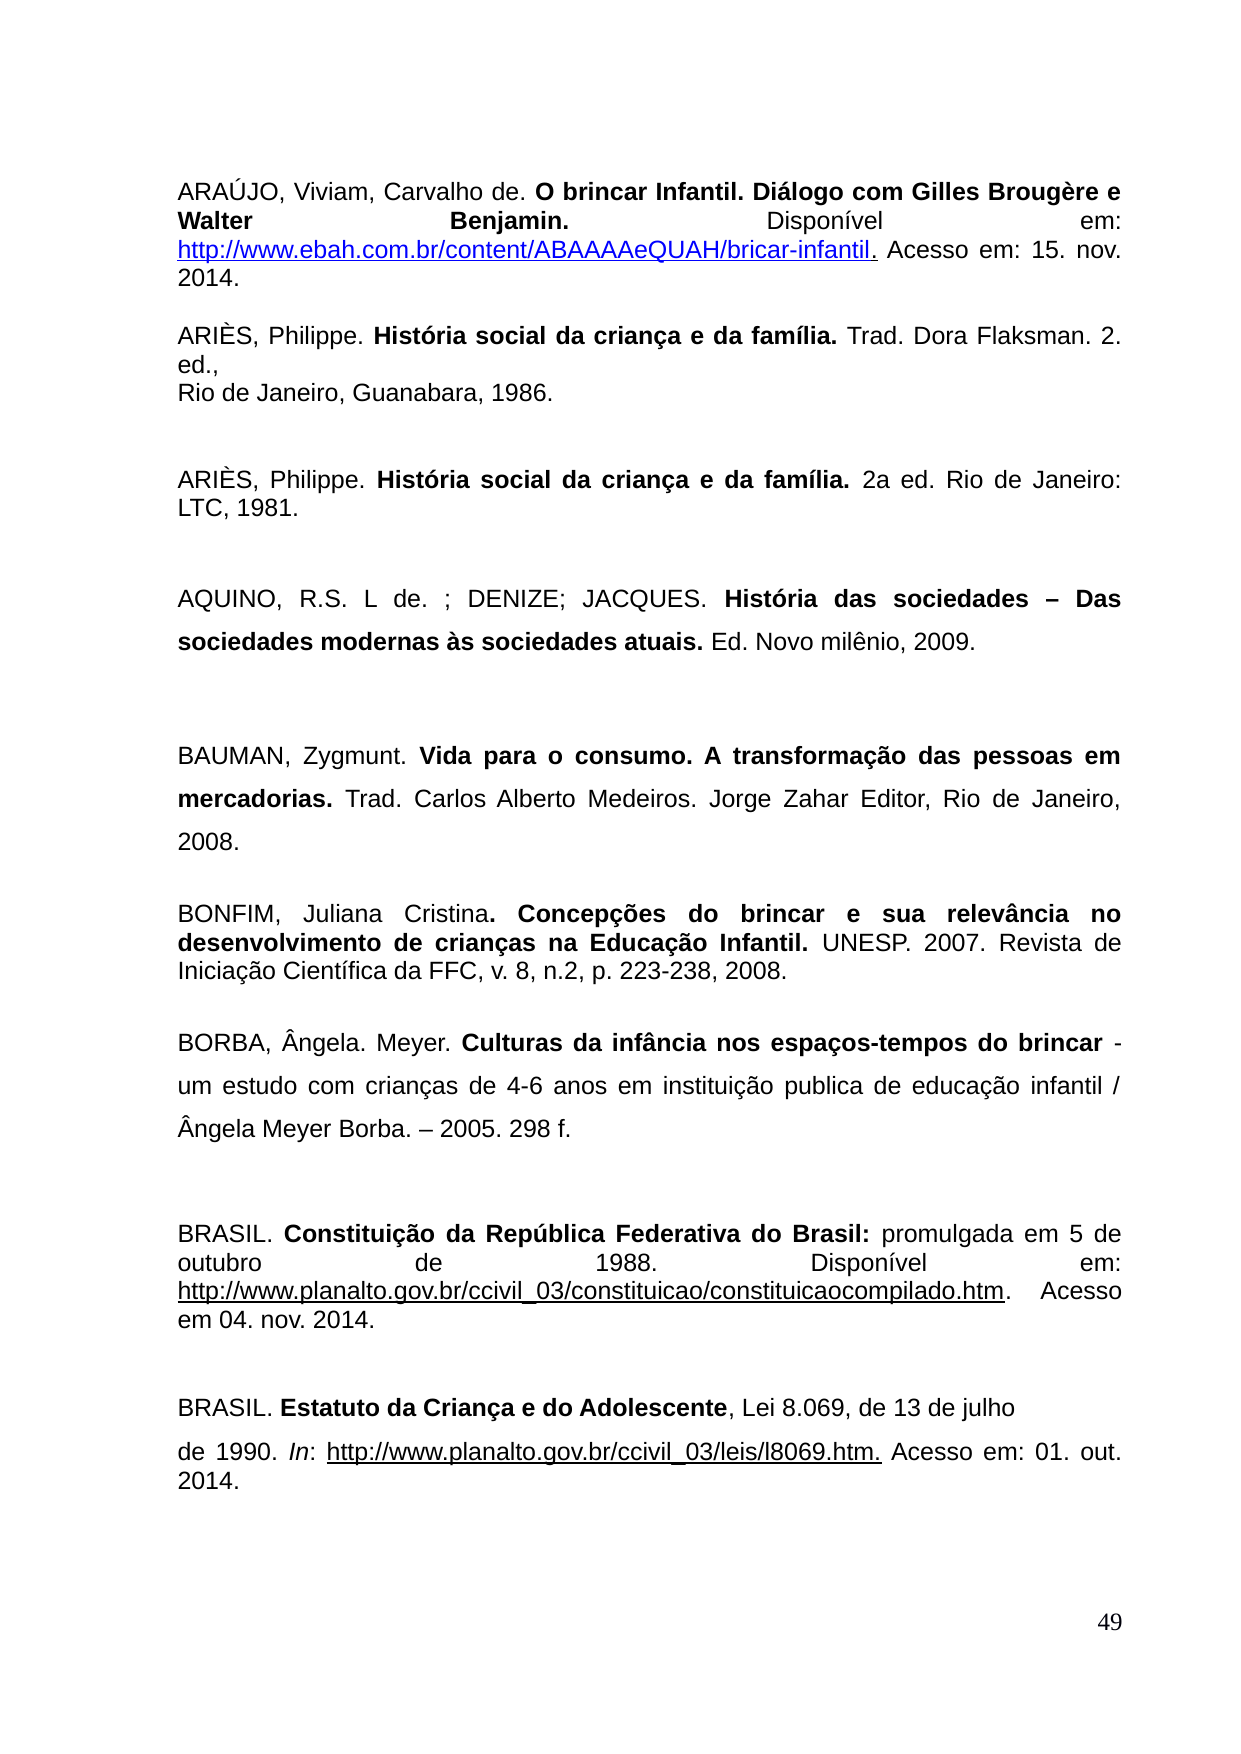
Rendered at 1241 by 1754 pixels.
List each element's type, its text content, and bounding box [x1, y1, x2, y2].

text Rio de Janeiro, Guanabara, 1986. [177, 378, 1122, 407]
text ARAÚJO, Viviam, Carvalho de. O brincar Infantil. Diálogo com Gilles Brougère e Walter Benjamin. Disponível em: http://www.ebah.com.br/content/ABAAAAeQUAH/bricar-infantil. Acesso em: 15. nov. 2014. [177, 177, 1122, 292]
text de 1990. In: http://www.planalto.gov.br/ccivil_03/leis/l8069.htm. Acesso em: 01. out. 2014. [177, 1437, 1122, 1495]
text BONFIM, Juliana Cristina. Concepções do brincar e sua relevância no desenvolvimento de crianças na Educação Infantil. UNESP. 2007. Revista de Iniciação Científica da FFC, v. 8, n.2, p. 223-238, 2008. [177, 899, 1122, 985]
text BRASIL. Constituição da República Federativa do Brasil: promulgada em 5 de outubro de 1988. Disponível em: http://www.planalto.gov.br/ccivil_03/constituicao/constituicaocompilado.htm. Acesso em 04. nov. 2014. [177, 1219, 1122, 1334]
text ARIÈS, Philippe. História social da criança e da família. Trad. Dora Flaksman. 2. ed., [177, 321, 1122, 378]
text AQUINO, R.S. L de. ; DENIZE; JACQUES. História das sociedades – Das sociedades modernas às sociedades atuais. Ed. Novo milênio, 2009. [177, 583, 1122, 655]
text BORBA, Ângela. Meyer. Culturas da infância nos espaços-tempos do brincar - um estudo com crianças de 4-6 anos em instituição publica de educação infantil / Ângela Meyer Borba. – 2005. 298 f. [177, 1028, 1122, 1143]
text BAUMAN, Zygmunt. Vida para o consumo. A transformação das pessoas em mercadorias. Trad. Carlos Alberto Medeiros. Jorge Zahar Editor, Rio de Janeiro, 2008. [177, 741, 1122, 856]
text BRASIL. Estatuto da Criança e do Adolescente, Lei 8.069, de 13 de julho [177, 1393, 1122, 1422]
text ARIÈS, Philippe. História social da criança e da família. 2a ed. Rio de Janeiro: LTC, 1981. [177, 465, 1122, 522]
